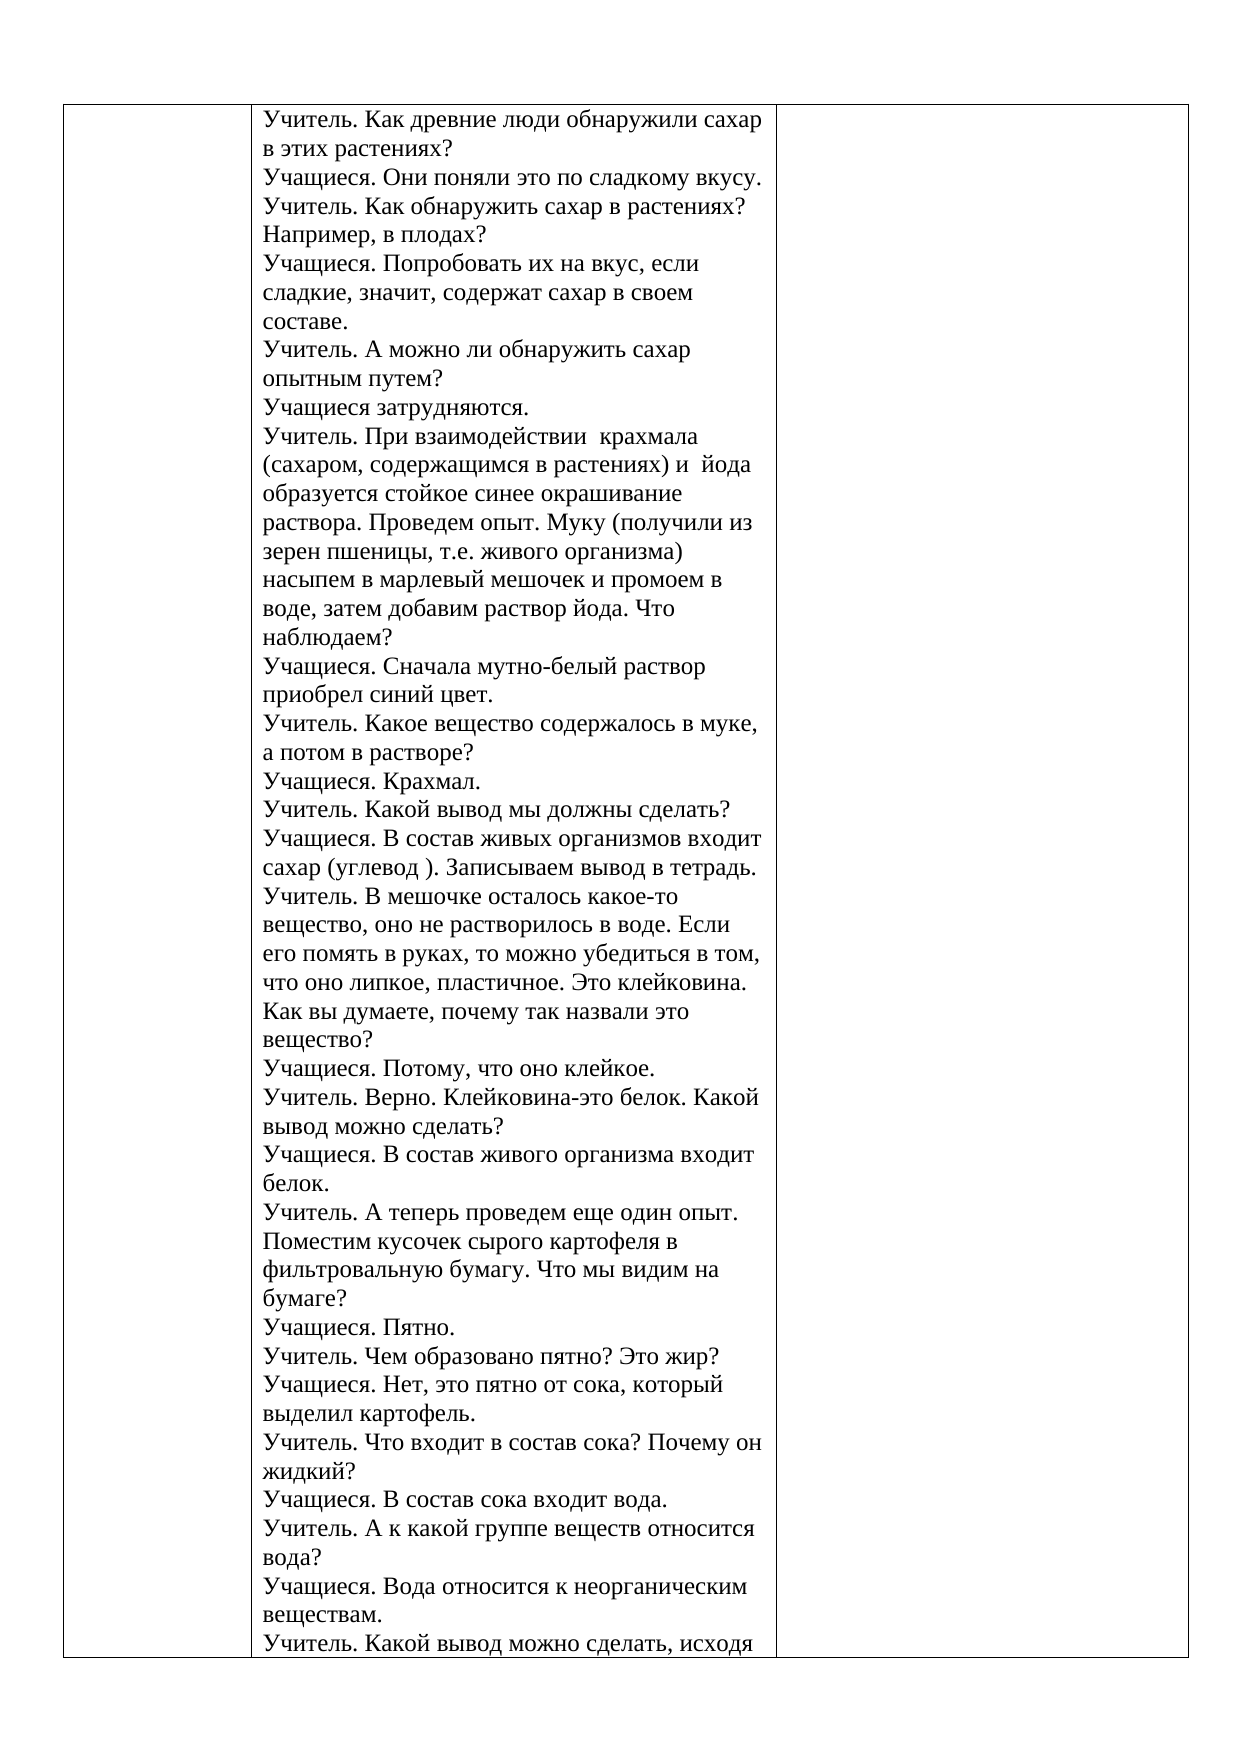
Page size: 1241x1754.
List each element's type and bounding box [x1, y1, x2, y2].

table_cell [64, 105, 251, 1657]
table_cell [252, 105, 776, 1657]
table_cell [777, 105, 1188, 1657]
